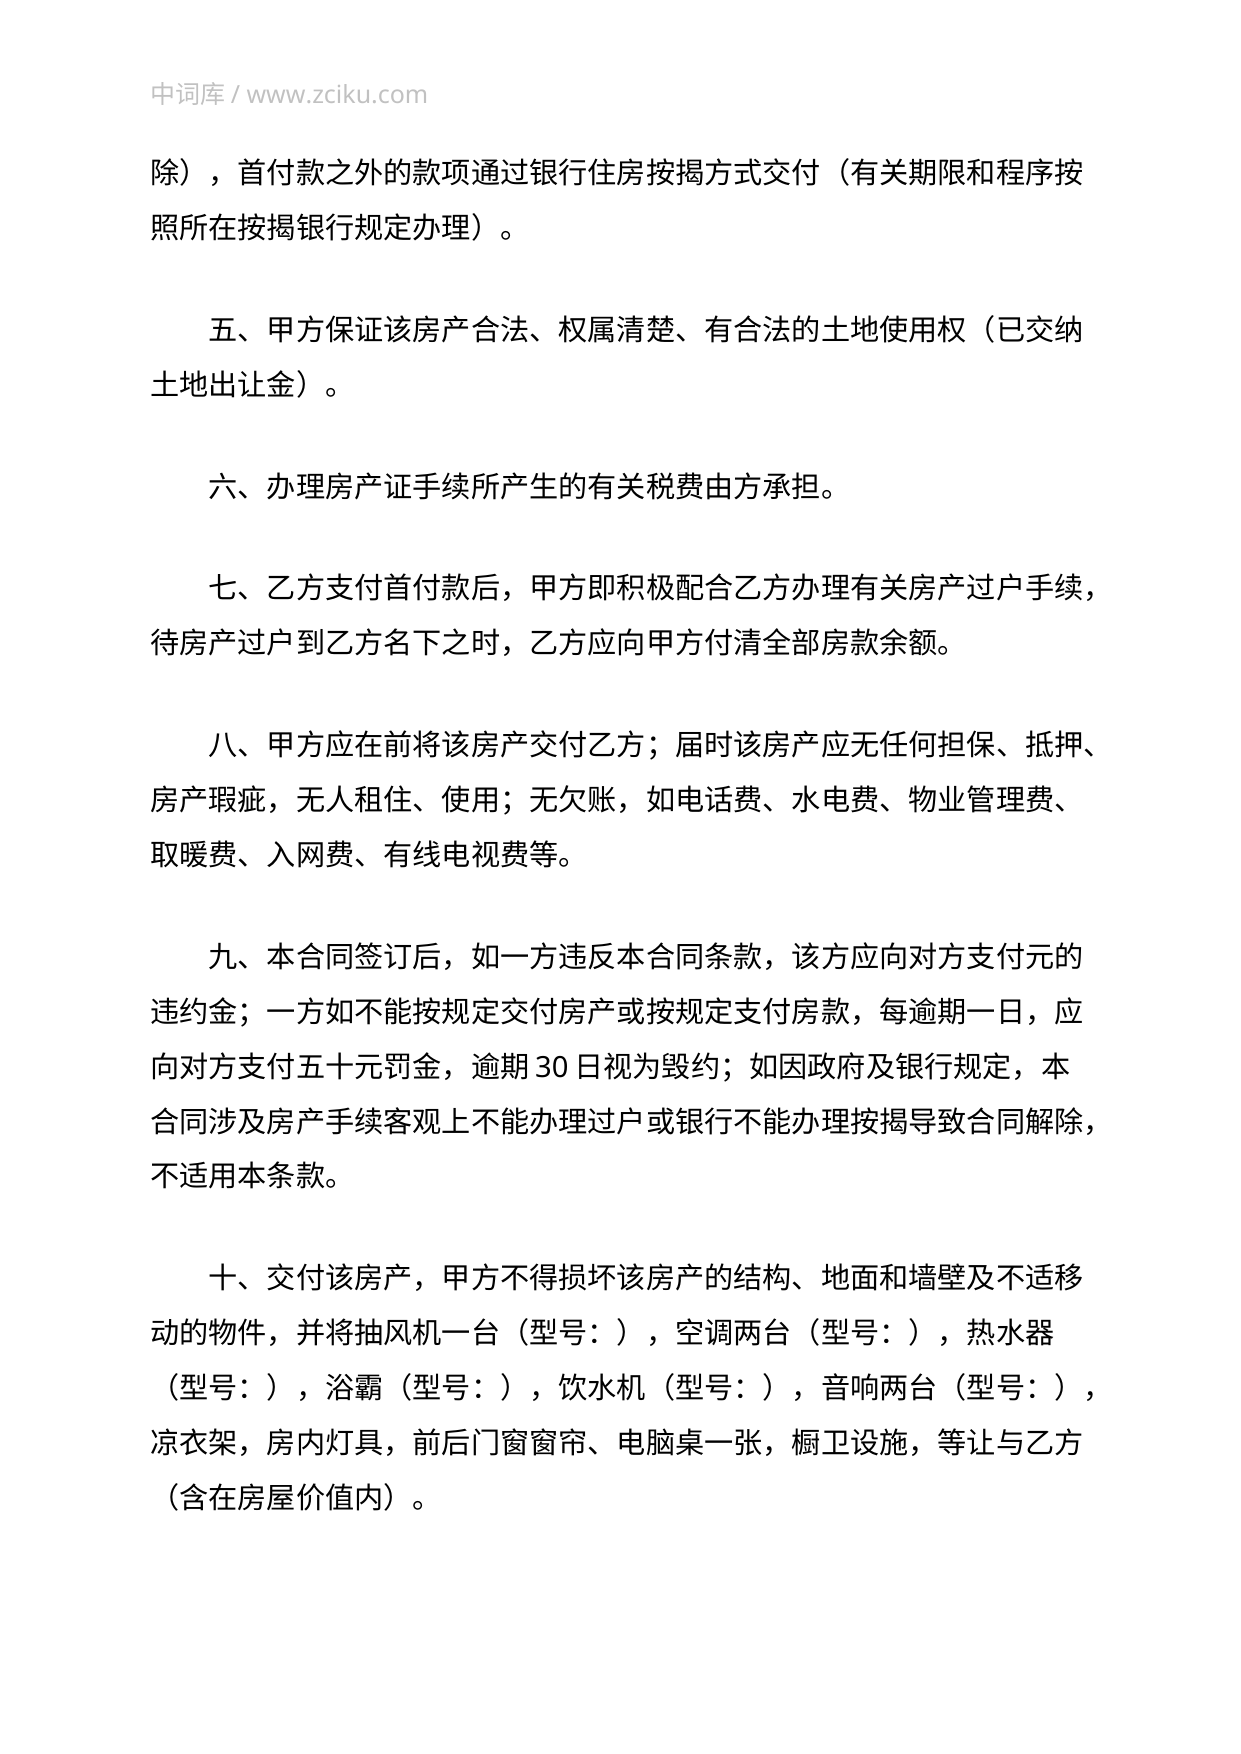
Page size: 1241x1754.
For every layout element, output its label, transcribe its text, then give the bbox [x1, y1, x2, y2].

text 八、甲方应在前将该房产交付乙方；届时该房产应无任何担保、抵押、房产瑕疵，无人租住、使用；无欠账，如电话费、水电费、物业管理费、取暖费、入网费、有线电视费等。 [150, 722, 1090, 874]
text 九、本合同签订后，如一方违反本合同条款，该方应向对方支付元的违约金；一方如不能按规定交付房产或按规定支付房款，每逾期一日，应向对方支付五十元罚金，逾期30日视为毁约；如因政府及银行规定，本合同涉及房产手续客观上不能办理过户或银行不能办理按揭导致合同解除，不适用本条款。 [150, 933, 1090, 1195]
text 七、乙方支付首付款后，甲方即积极配合乙方办理有关房产过户手续，待房产过户到乙方名下之时，乙方应向甲方付清全部房款余额。 [150, 565, 1090, 662]
text 六、办理房产证手续所产生的有关税费由方承担。 [150, 463, 1090, 506]
text 十、交付该房产，甲方不得损坏该房产的结构、地面和墙壁及不适移动的物件，并将抽风机一台（型号：），空调两台（型号：），热水器（型号：），浴霸（型号：），饮水机（型号：），音响两台（型号：），凉衣架，房内灯具，前后门窗窗帘、电脑桌一张，橱卫设施，等让与乙方（含在房屋价值内）。 [150, 1255, 1090, 1517]
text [150, 150, 1090, 247]
text 五、甲方保证该房产合法、权属清楚、有合法的土地使用权（已交纳土地出让金）。 [150, 307, 1090, 404]
